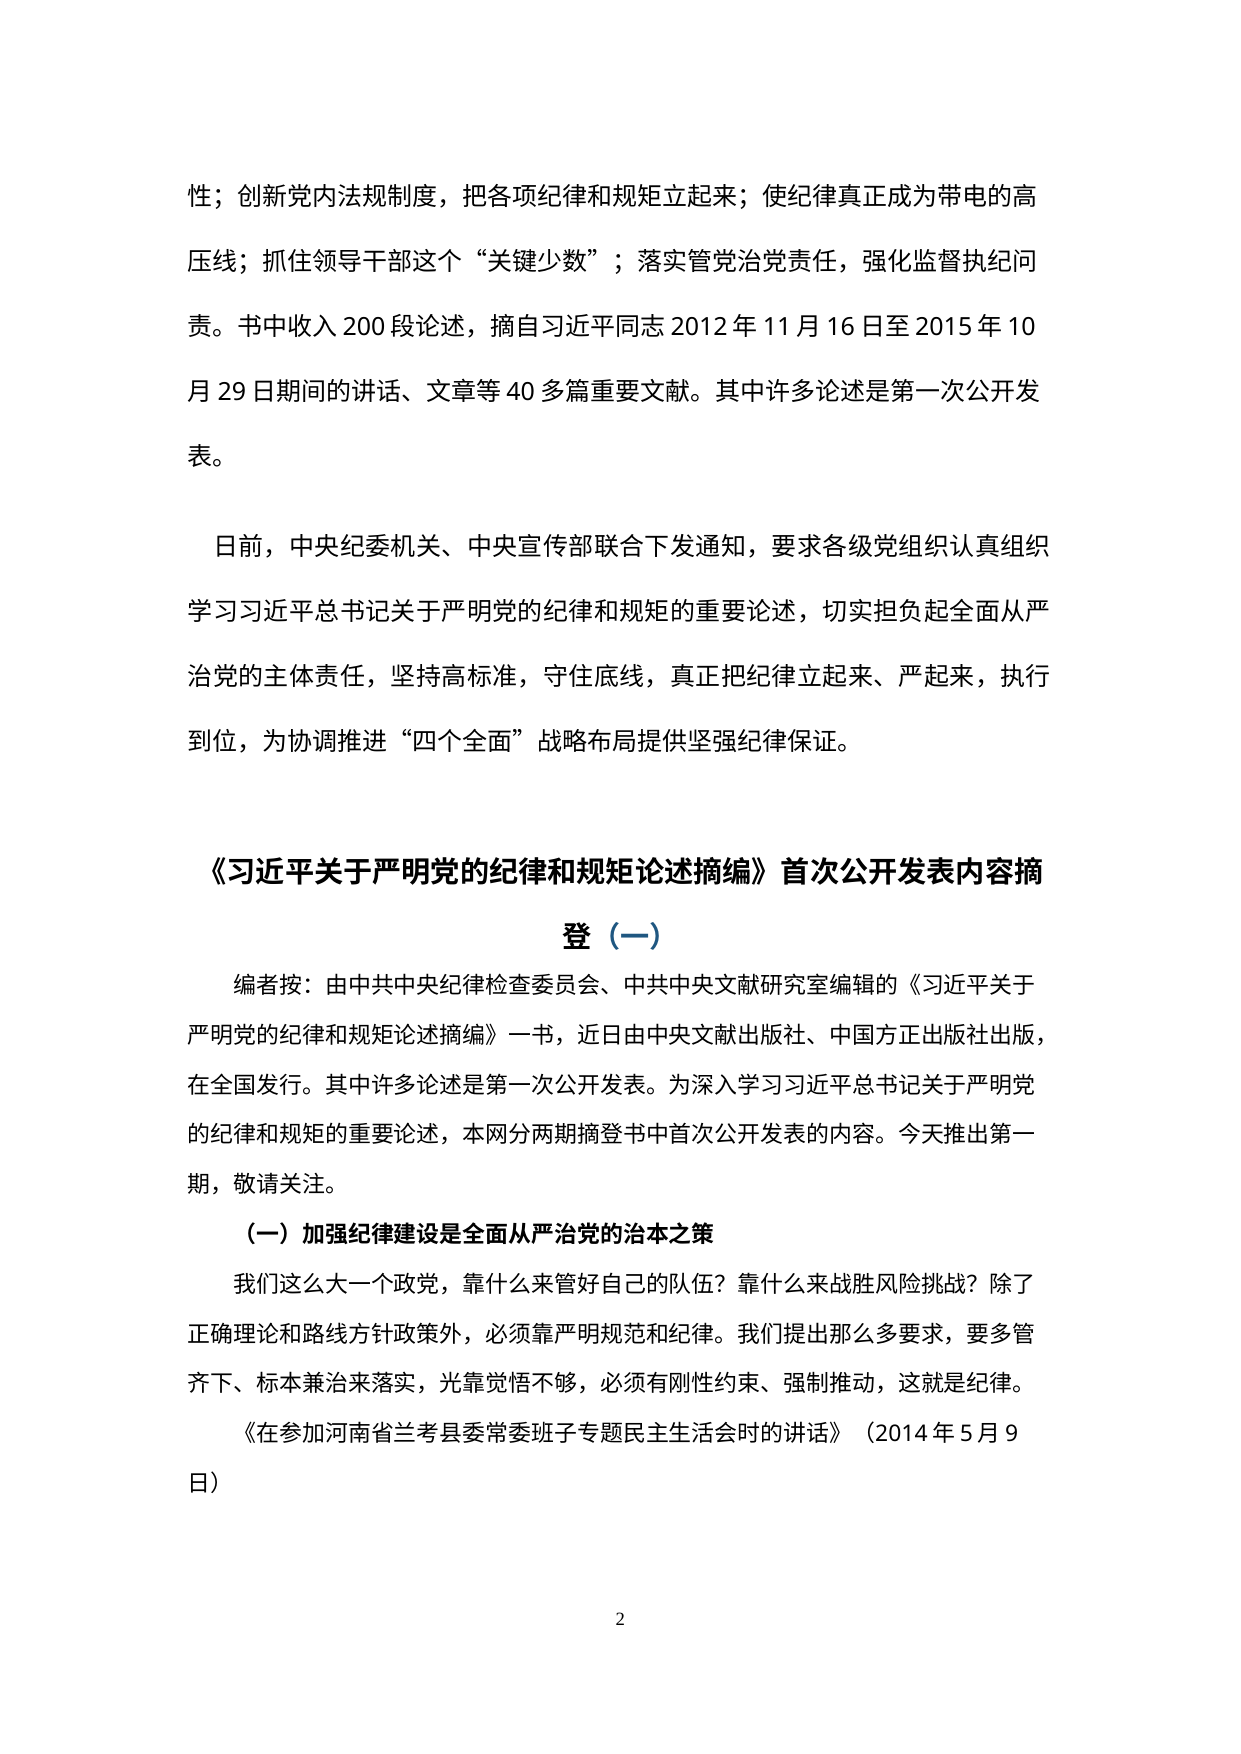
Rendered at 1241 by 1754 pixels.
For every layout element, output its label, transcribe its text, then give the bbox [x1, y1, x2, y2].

text 《在参加河南省兰考县委常委班子专题民主生活会时的讲话》（2014年5月9日） [187, 1415, 1053, 1498]
text 我们这么大一个政党，靠什么来管好自己的队伍？靠什么来战胜风险挑战？除了正确理论和路线方针政策外，必须靠严明规范和纪律。我们提出那么多要求，要多管齐下、标本兼治来落实，光靠觉悟不够，必须有刚性约束、强制推动，这就是纪律。 [187, 1266, 1053, 1398]
text （一）加强纪律建设是全面从严治党的治本之策 [187, 1216, 1053, 1249]
text 《习近平关于严明党的纪律和规矩论述摘编》首次公开发表内容摘登（一） [187, 837, 1053, 967]
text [187, 162, 1053, 487]
text 日前，中央纪委机关、中央宣传部联合下发通知，要求各级党组织认真组织学习习近平总书记关于严明党的纪律和规矩的重要论述，切实担负起全面从严治党的主体责任，坚持高标准，守住底线，真正把纪律立起来、严起来，执行到位，为协调推进“四个全面”战略布局提供坚强纪律保证。 [187, 512, 1053, 772]
text 编者按：由中共中央纪律检查委员会、中共中央文献研究室编辑的《习近平关于严明党的纪律和规矩论述摘编》一书，近日由中央文献出版社、中国方正出版社出版，在全国发行。其中许多论述是第一次公开发表。为深入学习习近平总书记关于严明党的纪律和规矩的重要论述，本网分两期摘登书中首次公开发表的内容。今天推出第一期，敬请关注。 [187, 967, 1053, 1199]
